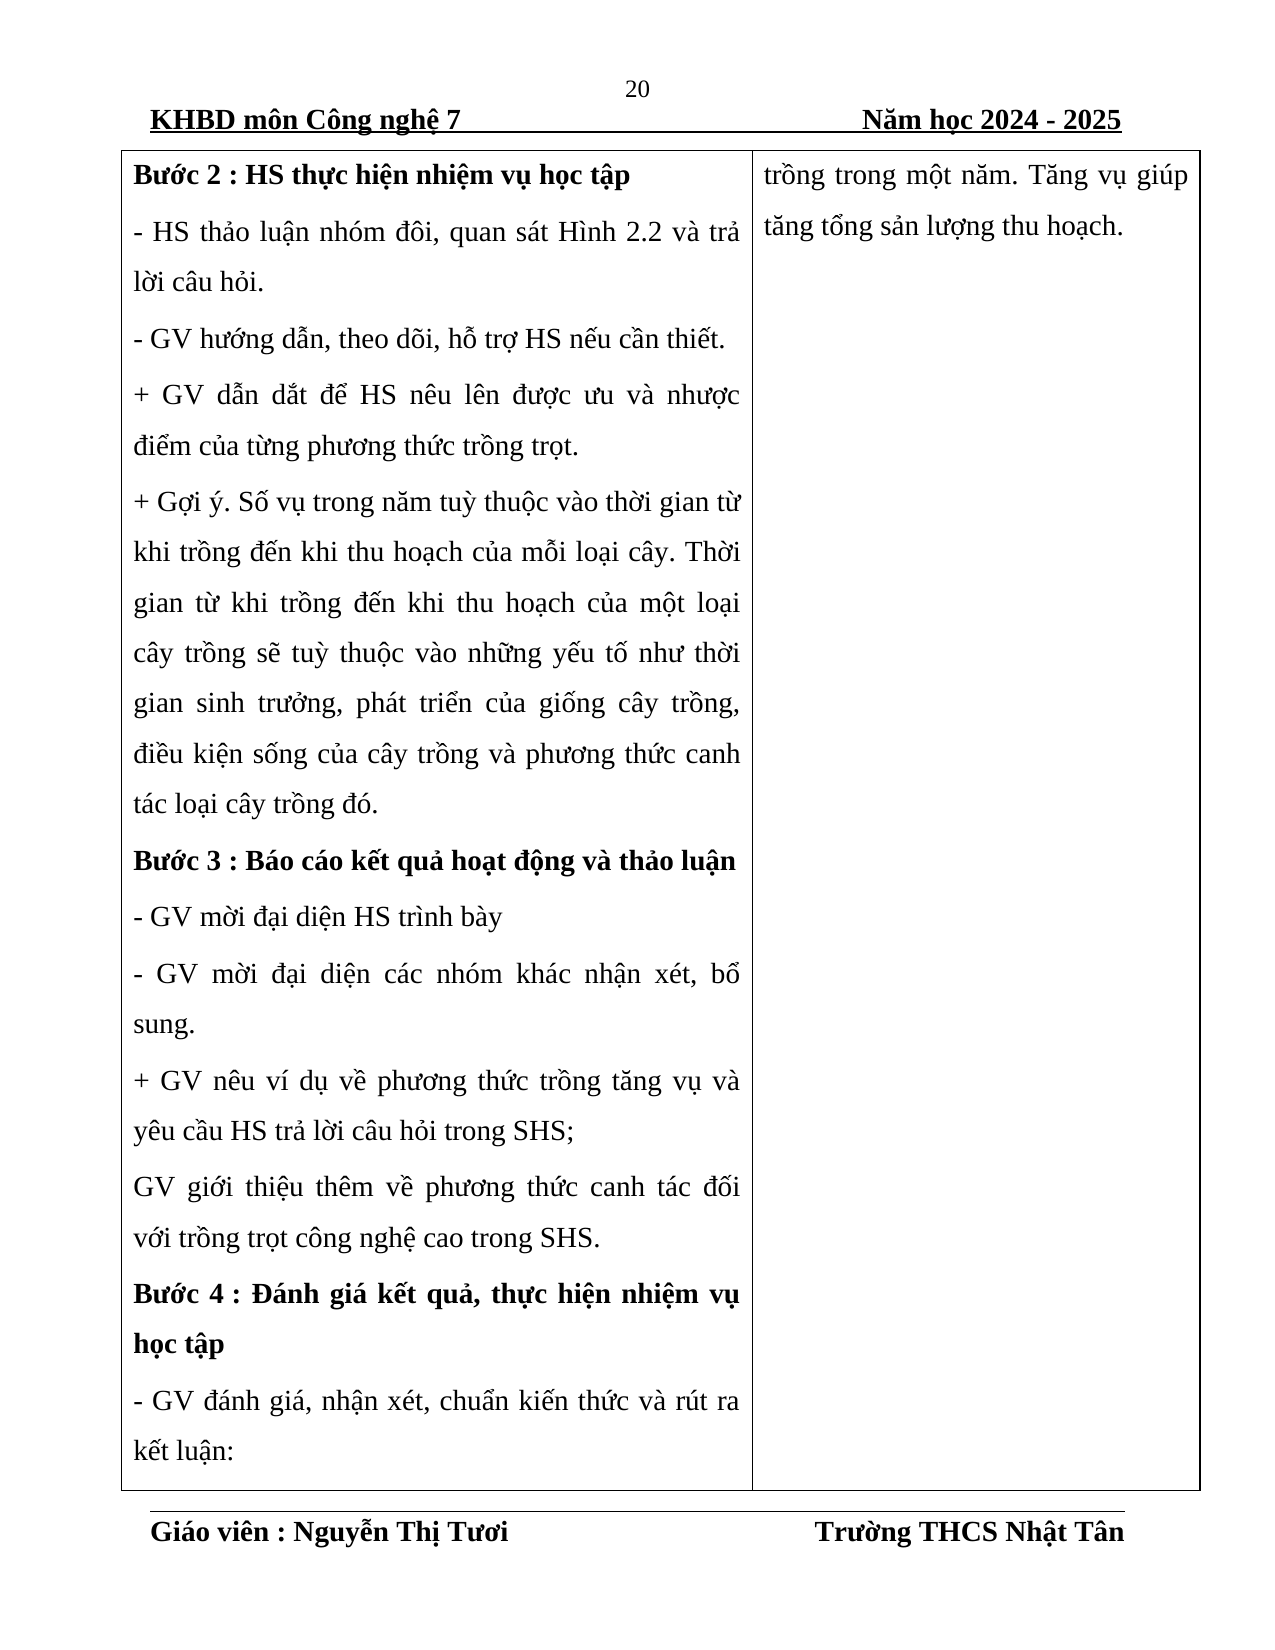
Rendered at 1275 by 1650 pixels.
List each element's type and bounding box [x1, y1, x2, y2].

table_cell [122, 151, 752, 1490]
table_cell [753, 151, 1199, 1490]
